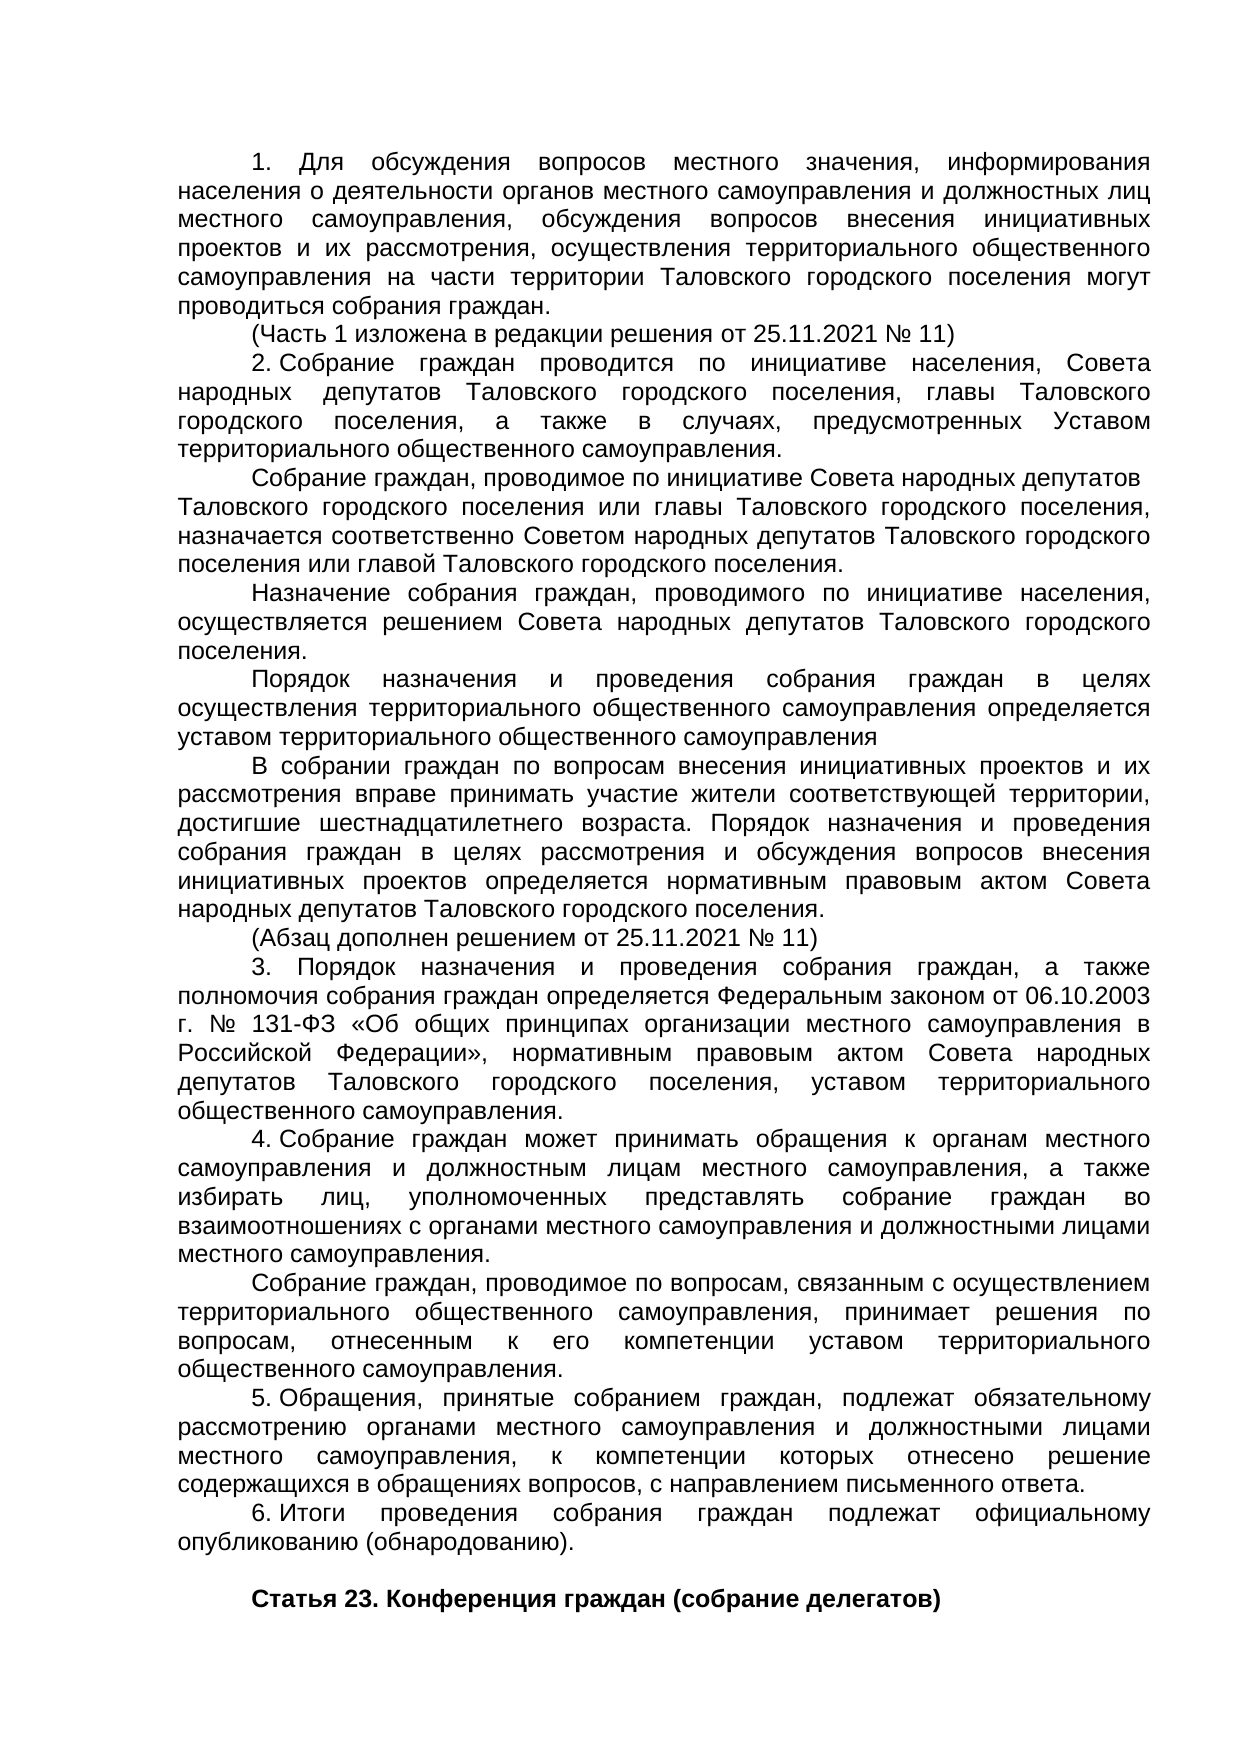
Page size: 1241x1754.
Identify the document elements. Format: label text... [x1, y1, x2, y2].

text 6. Итоги проведения собрания граждан подлежат официальному опубликованию (обнародованию). [177, 1498, 1152, 1556]
text Назначение собрания граждан, проводимого по инициативе населения, осуществляется решением Совета народных депутатов Таловского городского поселения. [177, 578, 1152, 664]
text Порядок назначения и проведения собрания граждан в целях осуществления территориального общественного самоуправления определяется уставом территориального общественного самоуправления [177, 664, 1152, 751]
text 5. Обращения, принятые собранием граждан, подлежат обязательному рассмотрению органами местного самоуправления и должностными лицами местного самоуправления, к компетенции которых отнесено решение содержащихся в обращениях вопросов, с направлением письменного ответа. [177, 1383, 1152, 1498]
text 2. Собрание граждан проводится по инициативе населения, Совета народных депутатов Таловского городского поселения, главы Таловского городского поселения, а также в случаях, предусмотренных Уставом территориального общественного самоуправления. [177, 348, 1152, 463]
text Собрание граждан, проводимое по инициативе Совета народных депутатов Таловского городского поселения или главы Таловского городского поселения, назначается соответственно Советом народных депутатов Таловского городского поселения или главой Таловского городского поселения. [177, 463, 1152, 578]
text В собрании граждан по вопросам внесения инициативных проектов и их рассмотрения вправе принимать участие жители соответствующей территории, достигшие шестнадцатилетнего возраста. Порядок назначения и проведения собрания граждан в целях рассмотрения и обсуждения вопросов внесения инициативных проектов определяется нормативным правовым актом Совета народных депутатов Таловского городского поселения. [177, 751, 1152, 923]
text Собрание граждан, проводимое по вопросам, связанным с осуществлением территориального общественного самоуправления, принимает решения по вопросам, отнесенным к его компетенции уставом территориального общественного самоуправления. [177, 1268, 1152, 1383]
text 1. Для обсуждения вопросов местного значения, информирования населения о деятельности органов местного самоуправления и должностных лиц местного самоуправления, обсуждения вопросов внесения инициативных проектов и их рассмотрения, осуществления территориального общественного самоуправления на части территории Таловского городского поселения могут проводиться собрания граждан. [177, 147, 1152, 319]
text 3. Порядок назначения и проведения собрания граждан, а также полномочия собрания граждан определяется Федеральным законом от 06.10.2003 г. № 131-ФЗ «Об общих принципах организации местного самоуправления в Российской Федерации», нормативным правовым актом Совета народных депутатов Таловского городского поселения, уставом территориального общественного самоуправления. [177, 952, 1152, 1124]
text (Абзац дополнен решением от 25.11.2021 № 11) [177, 923, 1152, 952]
text 4. Собрание граждан может принимать обращения к органам местного самоуправления и должностным лицам местного самоуправления, а также избирать лиц, уполномоченных представлять собрание граждан во взаимоотношениях с органами местного самоуправления и должностными лицами местного самоуправления. [177, 1124, 1152, 1268]
text Статья 23. Конференция граждан (собрание делегатов) [177, 1584, 1152, 1613]
text (Часть 1 изложена в редакции решения от 25.11.2021 № 11) [177, 319, 1152, 348]
